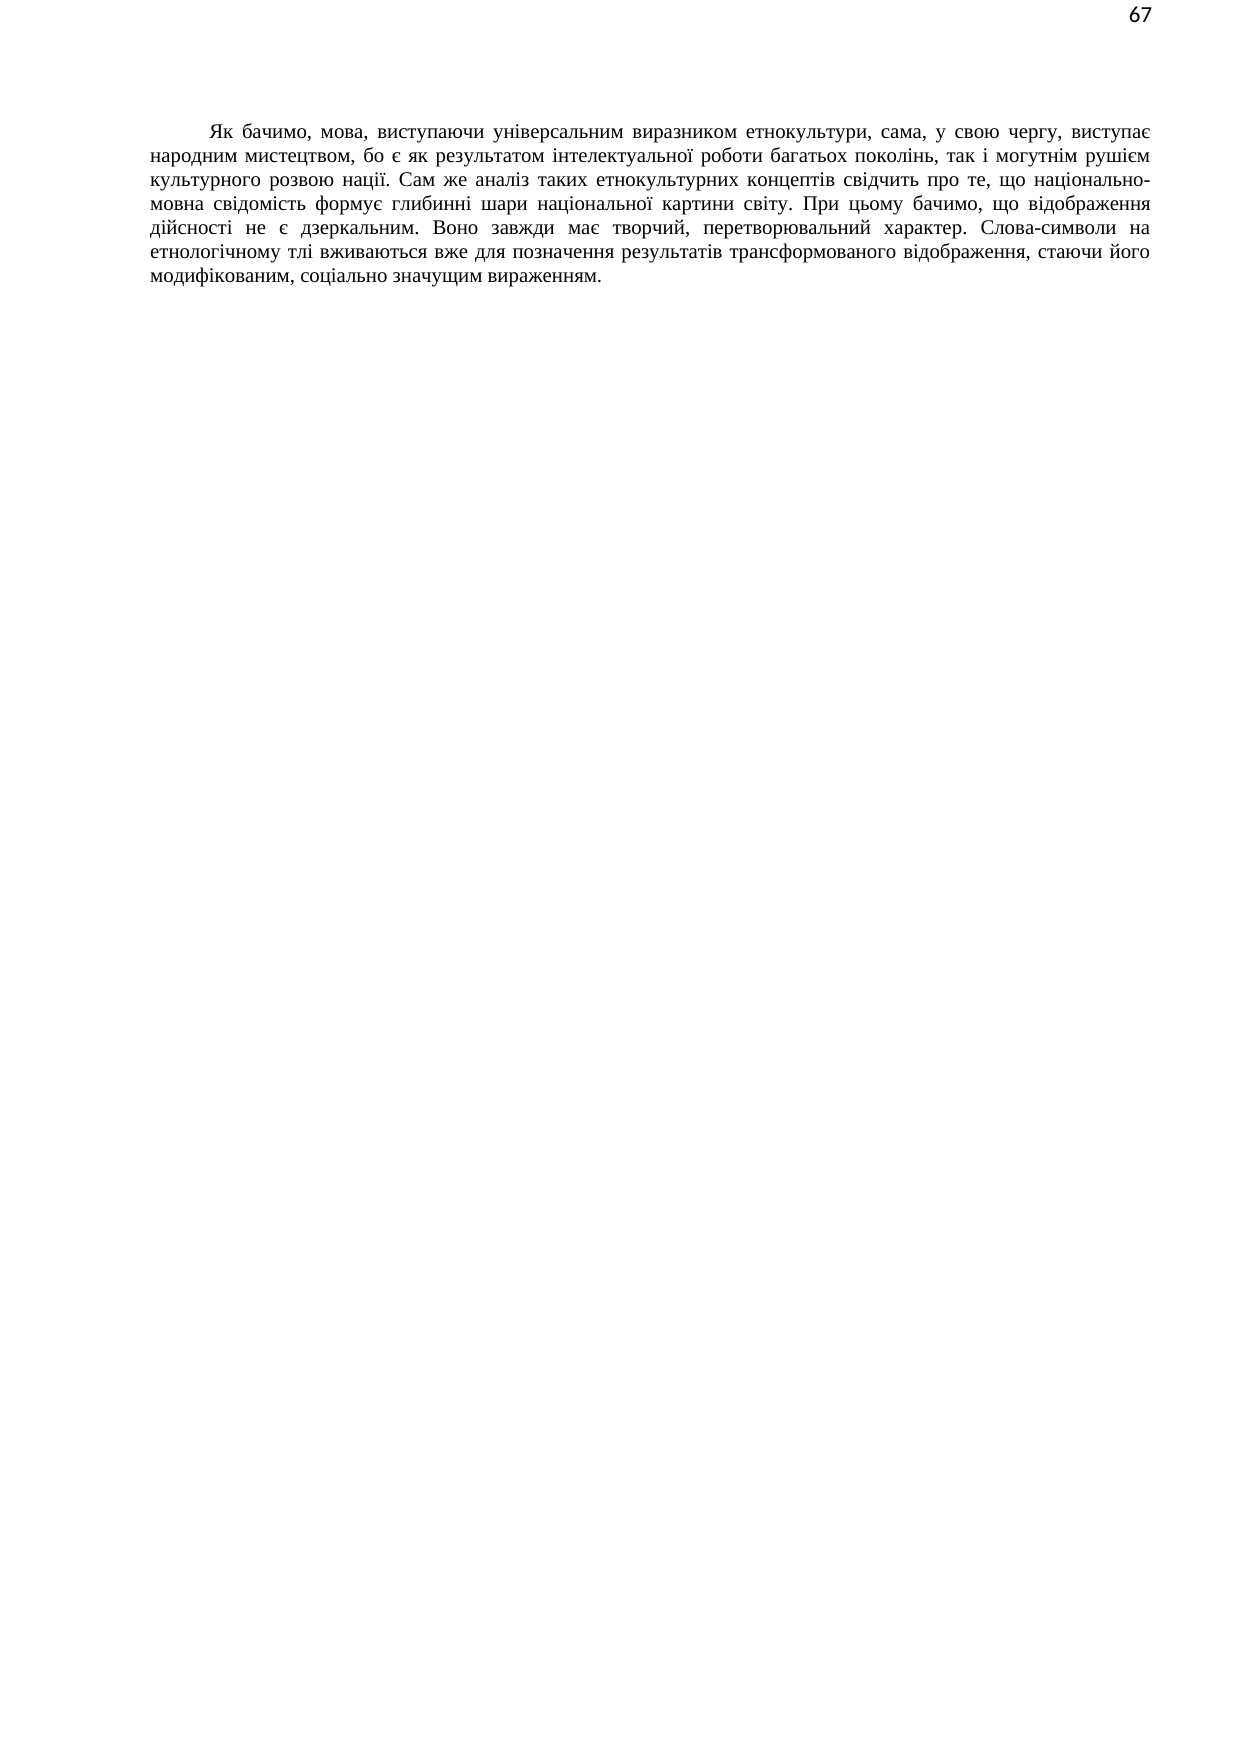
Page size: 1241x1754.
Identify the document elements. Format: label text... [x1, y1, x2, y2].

text Як бачимо, мова, виступаючи універсальним виразником етнокультури, сама, у свою чергу, виступає народним мистецтвом, бо є як результатом інтелектуальної роботи багатьох поколінь, так і могутнім рушієм культурного розвою нації. Сам же аналіз таких етнокультурних концептів свідчить про те, що національно-мовна свідомість формує глибинні шари національної картини світу. При цьому бачимо, що відображення дійсності не є дзеркальним. Воно завжди має творчий, перетворювальний характер. Слова-символи на етнологічному тлі вживаються вже для позначення результатів трансформованого відображення, стаючи його модифікованим, соціально значущим вираженням. [150, 119, 1152, 287]
